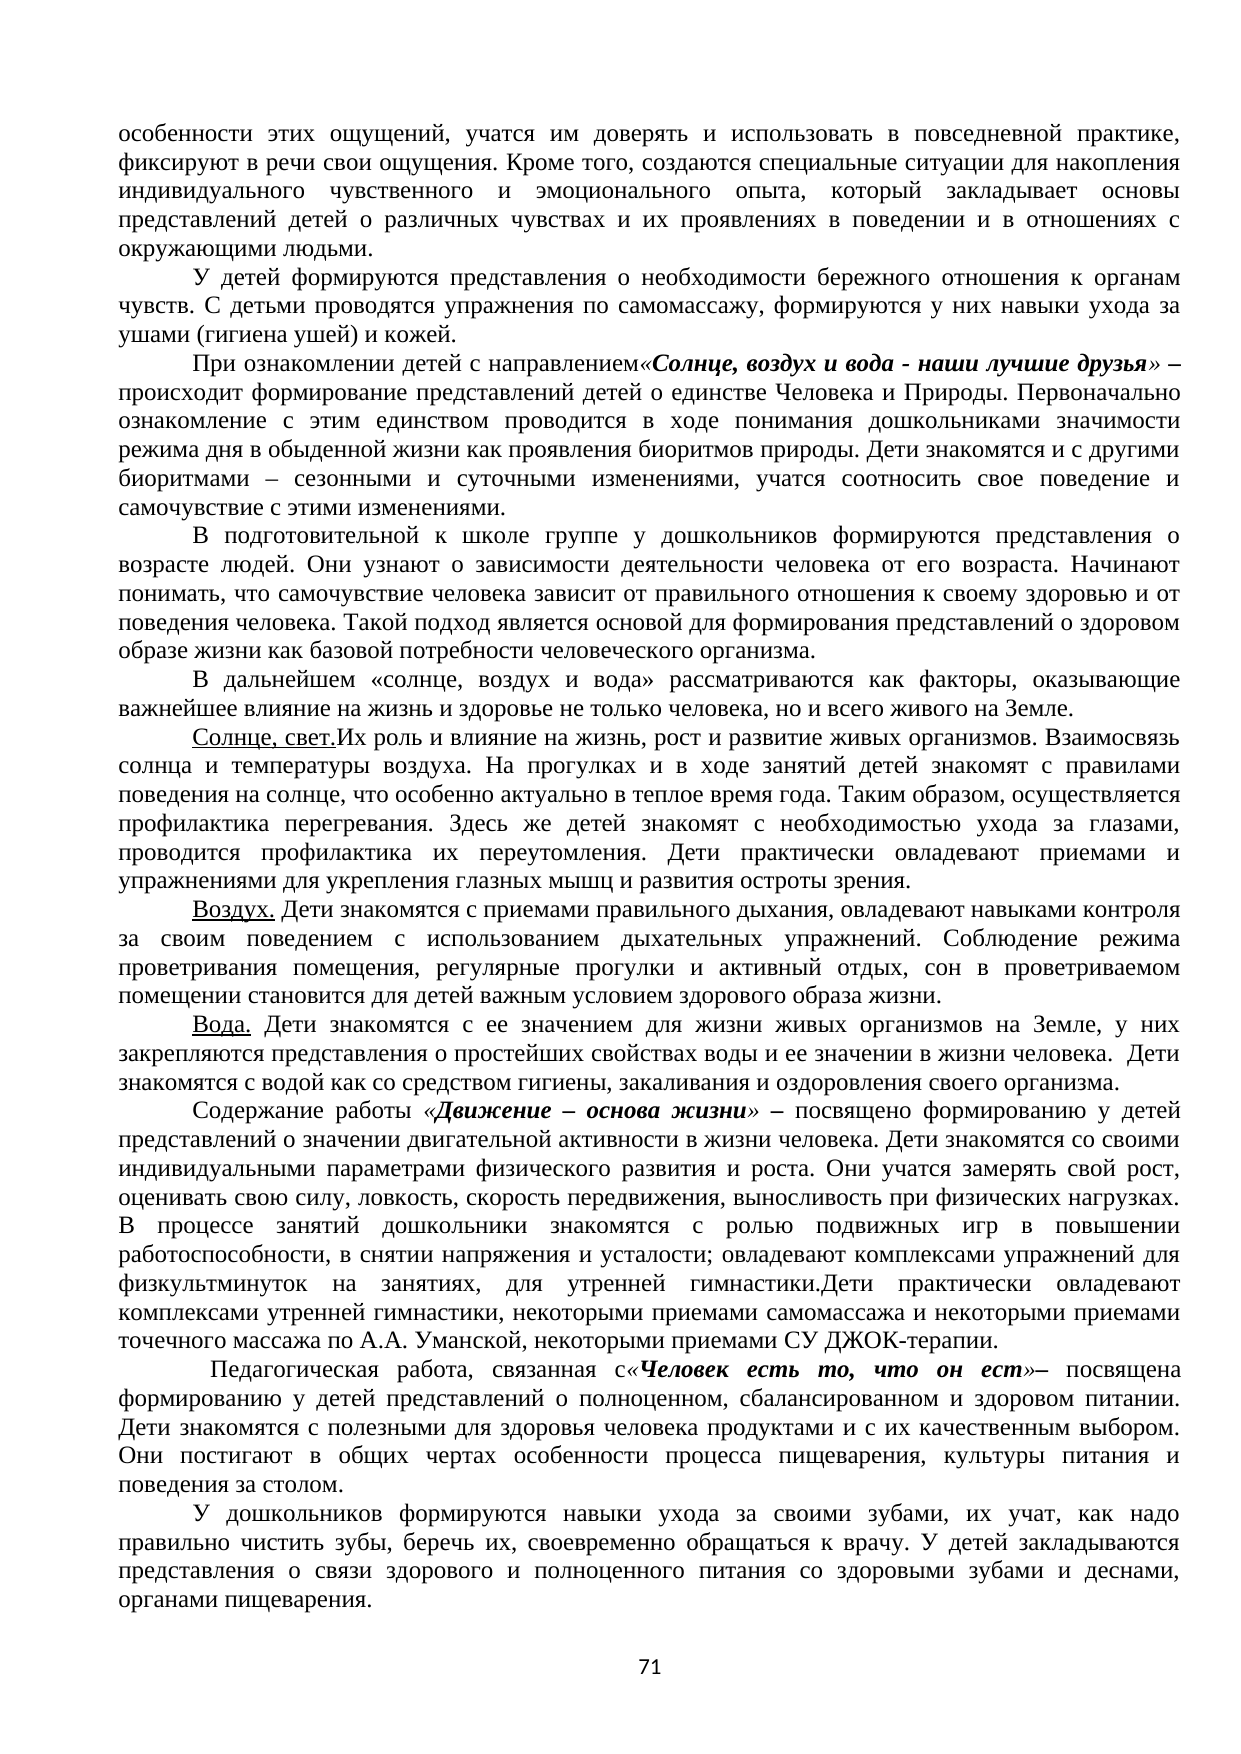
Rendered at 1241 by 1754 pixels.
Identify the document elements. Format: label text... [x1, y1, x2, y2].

text Вода. Дети знакомятся с ее значением для жизни живых организмов на Земле, у них закрепляются представления о простейших свойствах воды и ее значении в жизни человека. Дети знакомятся с водой как со средством гигиены, закаливания и оздоровления своего организма. [118, 1009, 1181, 1096]
text Содержание работы «Движение – основа жизни» – посвящено формированию у детей представлений о значении двигательной активности в жизни человека. Дети знакомятся со своими индивидуальными параметрами физического развития и роста. Они учатся замерять свой рост, оценивать свою силу, ловкость, скорость передвижения, выносливость при физических нагрузках. В процессе занятий дошкольники знакомятся с ролью подвижных игр в повышении работоспособности, в снятии напряжения и усталости; овладевают комплексами упражнений для физкультминуток на занятиях, для утренней гимнастики.Дети практически овладевают комплексами утренней гимнастики, некоторыми приемами самомассажа и некоторыми приемами точечного массажа по А.А. Уманской, некоторыми приемами СУ ДЖОК-терапии. [118, 1096, 1181, 1354]
text У детей формируются представления о необходимости бережного отношения к органам чувств. С детьми проводятся упражнения по самомассажу, формируются у них навыки ухода за ушами (гигиена ушей) и кожей. [118, 262, 1181, 348]
text При ознакомлении детей с направлением«Солнце, воздух и вода - наши лучшие друзья» –происходит формирование представлений детей о единстве Человека и Природы. Первоначально ознакомление с этим единством проводится в ходе понимания дошкольниками значимости режима дня в обыденной жизни как проявления биоритмов природы. Дети знакомятся и с другими биоритмами – сезонными и суточными изменениями, учатся соотносить свое поведение и самочувствие с этими изменениями. [118, 348, 1181, 521]
text В дальнейшем «солнце, воздух и вода» рассматриваются как факторы, оказывающие важнейшее влияние на жизнь и здоровье не только человека, но и всего живого на Земле. [118, 664, 1181, 722]
text В подготовительной к школе группе у дошкольников формируются представления о возрасте людей. Они узнают о зависимости деятельности человека от его возраста. Начинают понимать, что самочувствие человека зависит от правильного отношения к своему здоровью и от поведения человека. Такой подход является основой для формирования представлений о здоровом образе жизни как базовой потребности человеческого организма. [118, 521, 1181, 664]
text Воздух. Дети знакомятся с приемами правильного дыхания, овладевают навыками контроля за своим поведением с использованием дыхательных упражнений. Соблюдение режима проветривания помещения, регулярные прогулки и активный отдых, сон в проветриваемом помещении становится для детей важным условием здорового образа жизни. [118, 894, 1181, 1009]
text Педагогическая работа, связанная с«Человек есть то, что он ест»– посвящена формированию у детей представлений о полноценном, сбалансированном и здоровом питании. Дети знакомятся с полезными для здоровья человека продуктами и с их качественным выбором. Они постигают в общих чертах особенности процесса пищеварения, культуры питания и поведения за столом. [118, 1354, 1181, 1498]
text Солнце, свет.Их роль и влияние на жизнь, рост и развитие живых организмов. Взаимосвязь солнца и температуры воздуха. На прогулках и в ходе занятий детей знакомят с правилами поведения на солнце, что особенно актуально в теплое время года. Таким образом, осуществляется профилактика перегревания. Здесь же детей знакомят с необходимостью ухода за глазами, проводится профилактика их переутомления. Дети практически овладевают приемами и упражнениями для укрепления глазных мышц и развития остроты зрения. [118, 722, 1181, 894]
text У дошкольников формируются навыки ухода за своими зубами, их учат, как надо правильно чистить зубы, беречь их, своевременно обращаться к врачу. У детей закладываются представления о связи здорового и полноценного питания со здоровыми зубами и деснами, органами пищеварения. [118, 1498, 1181, 1613]
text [118, 118, 1181, 262]
